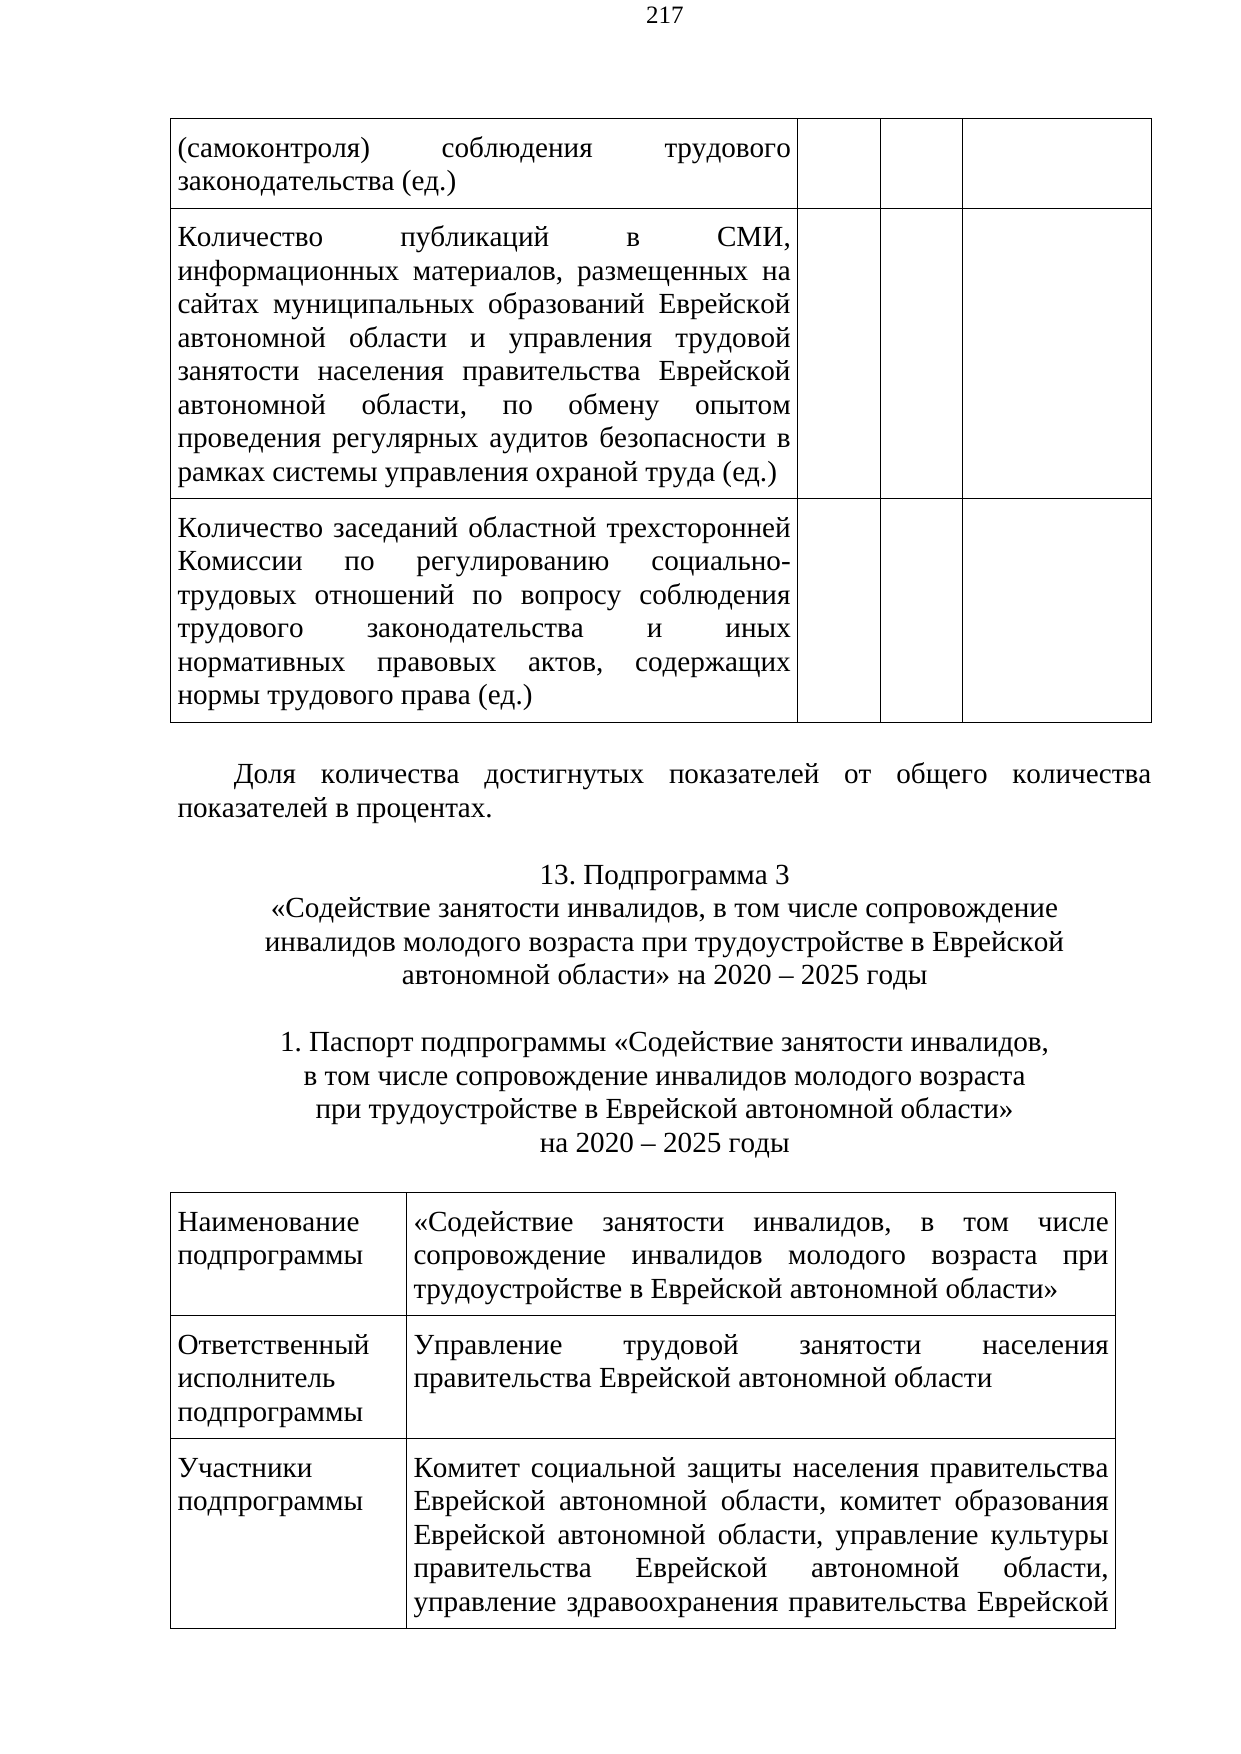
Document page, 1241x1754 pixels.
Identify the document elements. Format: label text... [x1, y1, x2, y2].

title при трудоустройстве в Еврейской автономной области» [177, 1092, 1152, 1125]
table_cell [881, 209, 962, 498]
title на 2020 – 2025 годы [177, 1125, 1152, 1159]
title автономной области» на 2020 – 2025 годы [177, 957, 1152, 991]
title в том числе сопровождение инвалидов молодого возраста [177, 1058, 1152, 1092]
title «Содействие занятости инвалидов, в том числе сопровождение [177, 890, 1152, 924]
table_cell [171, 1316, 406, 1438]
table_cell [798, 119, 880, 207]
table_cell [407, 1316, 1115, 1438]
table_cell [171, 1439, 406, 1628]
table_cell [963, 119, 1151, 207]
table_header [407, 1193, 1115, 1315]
title 1. Паспорт подпрограммы «Содействие занятости инвалидов, [177, 1024, 1152, 1058]
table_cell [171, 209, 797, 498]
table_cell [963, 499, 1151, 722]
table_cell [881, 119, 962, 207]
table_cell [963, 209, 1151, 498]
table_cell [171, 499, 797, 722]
title 13. Подпрограмма 3 [177, 857, 1152, 890]
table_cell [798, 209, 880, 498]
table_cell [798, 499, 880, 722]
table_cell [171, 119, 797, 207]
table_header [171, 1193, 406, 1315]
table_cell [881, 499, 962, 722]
text Доля количества достигнутых показателей от общего количества показателей в процентах. [177, 756, 1152, 823]
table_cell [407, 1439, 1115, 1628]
title инвалидов молодого возраста при трудоустройстве в Еврейской [177, 924, 1152, 957]
